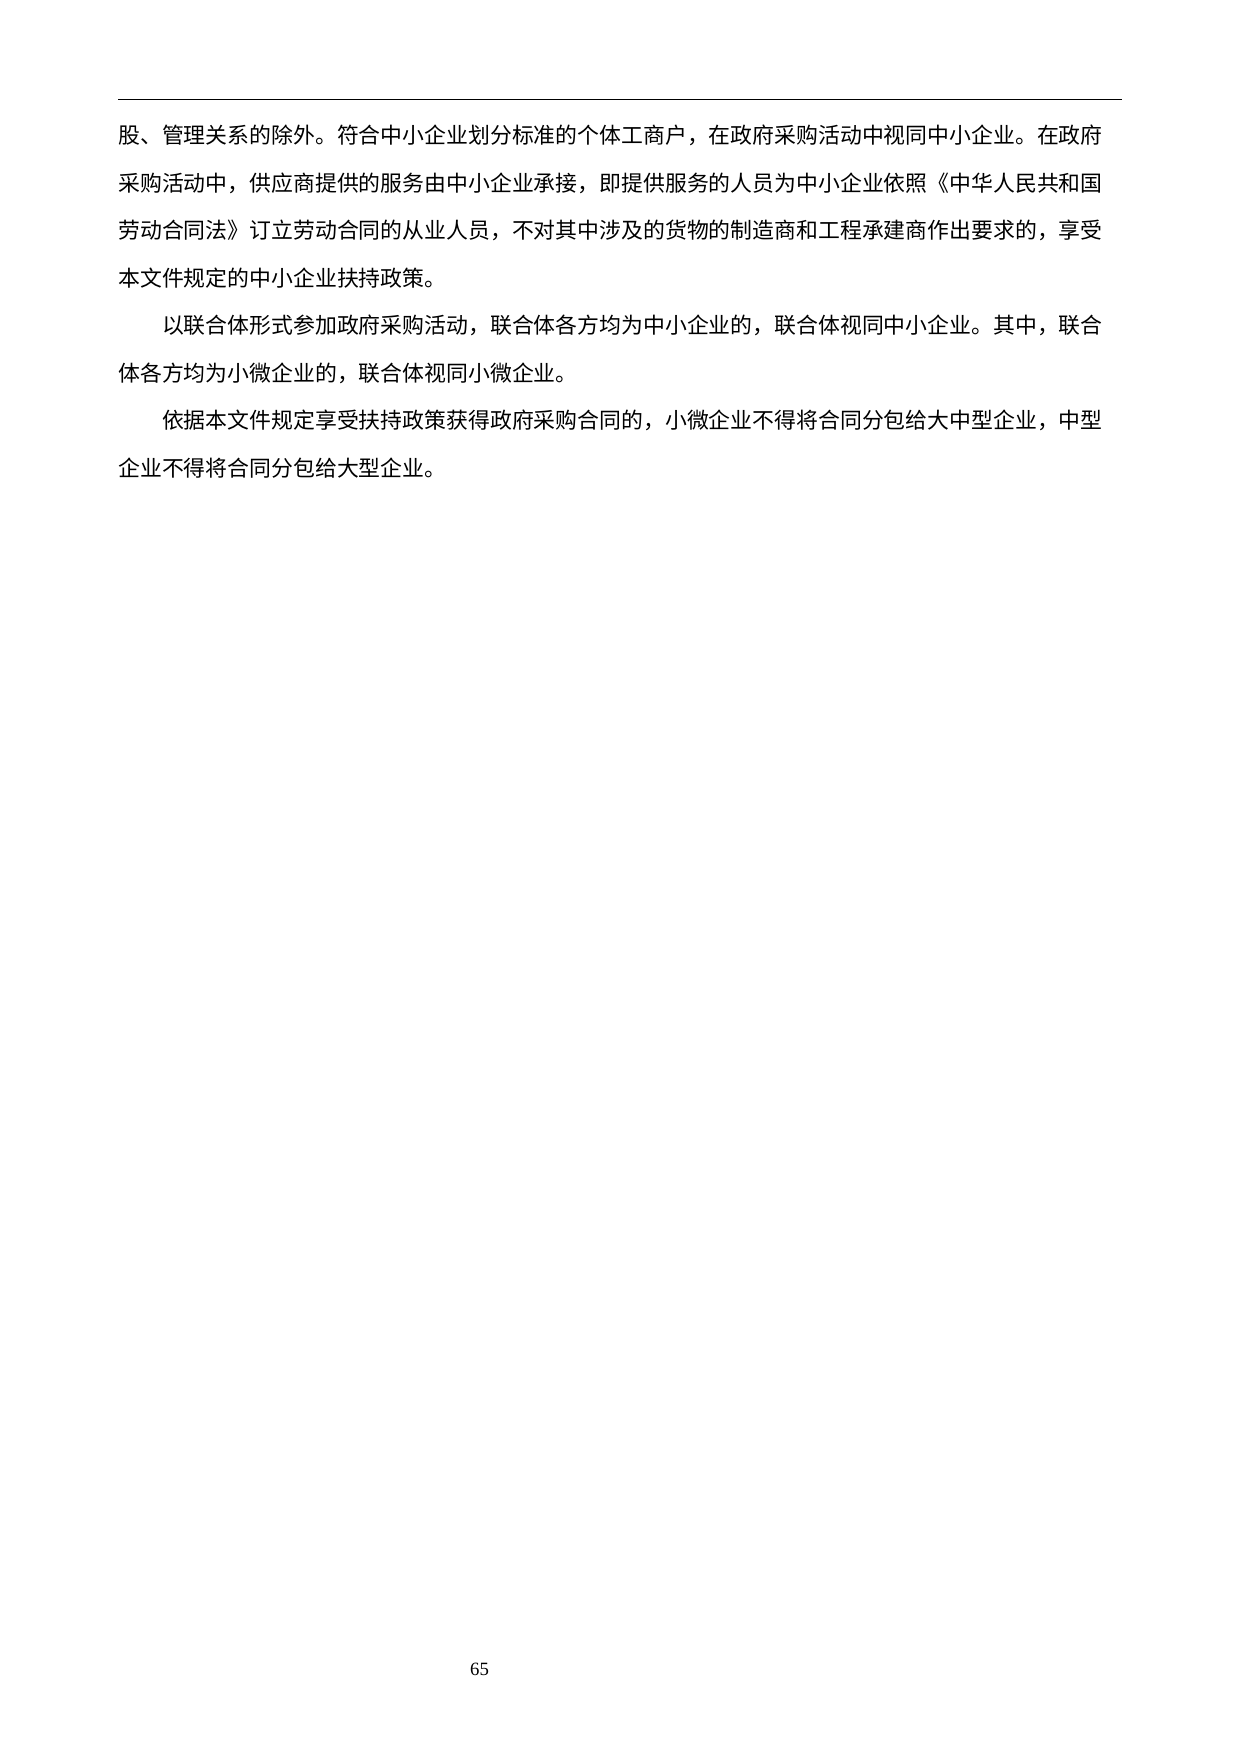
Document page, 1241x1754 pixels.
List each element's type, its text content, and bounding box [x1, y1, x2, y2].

text 以联合体形式参加政府采购活动，联合体各方均为中小企业的，联合体视同中小企业。其中，联合体各方均为小微企业的，联合体视同小微企业。 [118, 308, 1122, 387]
text 依据本文件规定享受扶持政策获得政府采购合同的，小微企业不得将合同分包给大中型企业，中型企业不得将合同分包给大型企业。 [118, 403, 1122, 482]
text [118, 118, 1122, 292]
